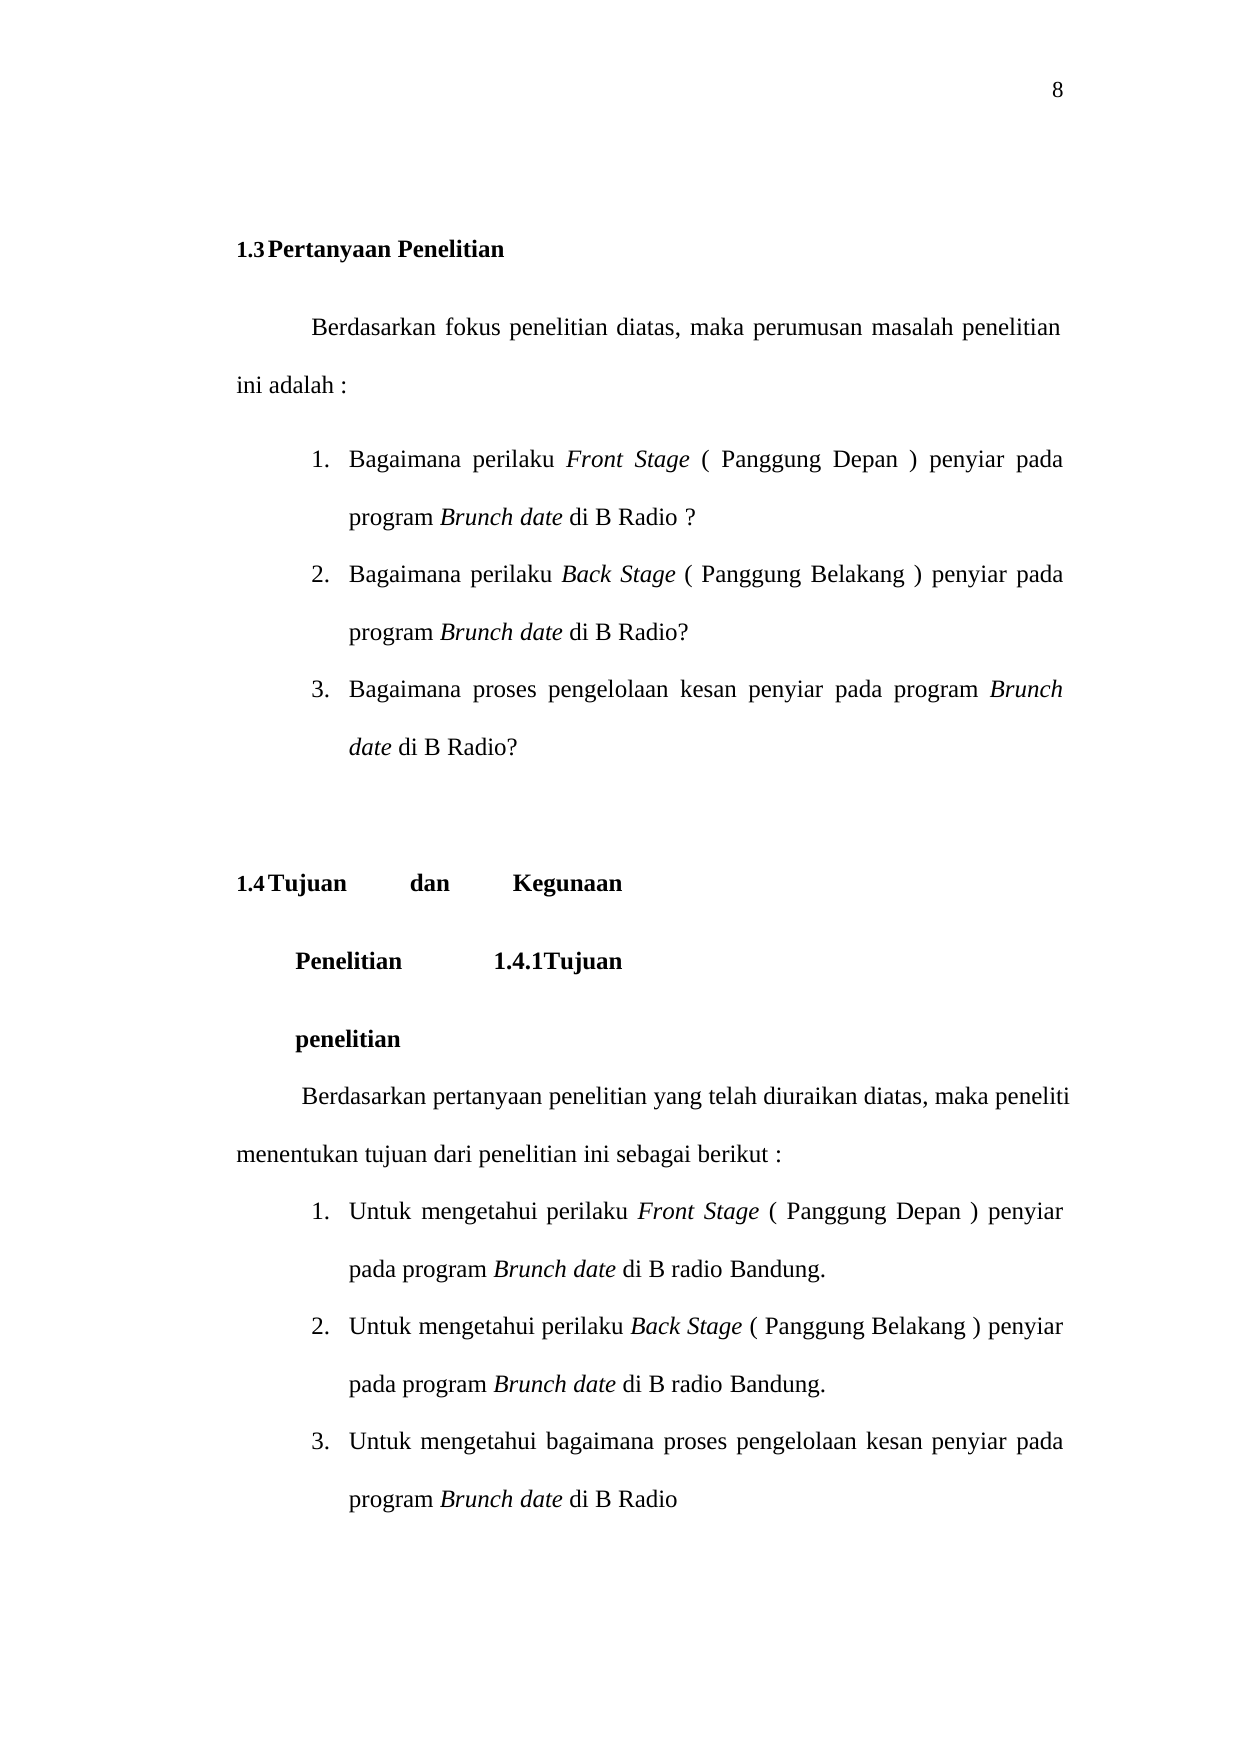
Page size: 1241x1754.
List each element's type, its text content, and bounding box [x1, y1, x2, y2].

subtitle Pertanyaan Penelitian [236, 234, 1159, 263]
list Bagaimana perilaku Front Stage ( Panggung Depan ) penyiar pada program Brunch date di B Radio ? [311, 444, 1063, 531]
list Untuk mengetahui perilaku Front Stage ( Panggung Depan ) penyiar pada program Brunch date di B radio Bandung. [311, 1196, 1063, 1283]
text Berdasarkan pertanyaan penelitian yang telah diuraikan diatas, maka peneliti menentukan tujuan dari penelitian ini sebagai berikut : [236, 1081, 1159, 1168]
list Untuk mengetahui perilaku Back Stage ( Panggung Belakang ) penyiar pada program Brunch date di B radio Bandung. [311, 1311, 1063, 1398]
list Bagaimana proses pengelolaan kesan penyiar pada program Brunch date di B Radio? [311, 674, 1063, 761]
list Bagaimana perilaku Back Stage ( Panggung Belakang ) penyiar pada program Brunch date di B Radio? [311, 559, 1063, 646]
text Berdasarkan fokus penelitian diatas, maka perumusan masalah penelitian ini adalah : [236, 312, 1084, 399]
subtitle Tujuan dan Kegunaan Penelitian 1.4.1Tujuan penelitian [236, 818, 622, 1053]
list Untuk mengetahui bagaimana proses pengelolaan kesan penyiar pada program Brunch date di B Radio [311, 1426, 1063, 1513]
